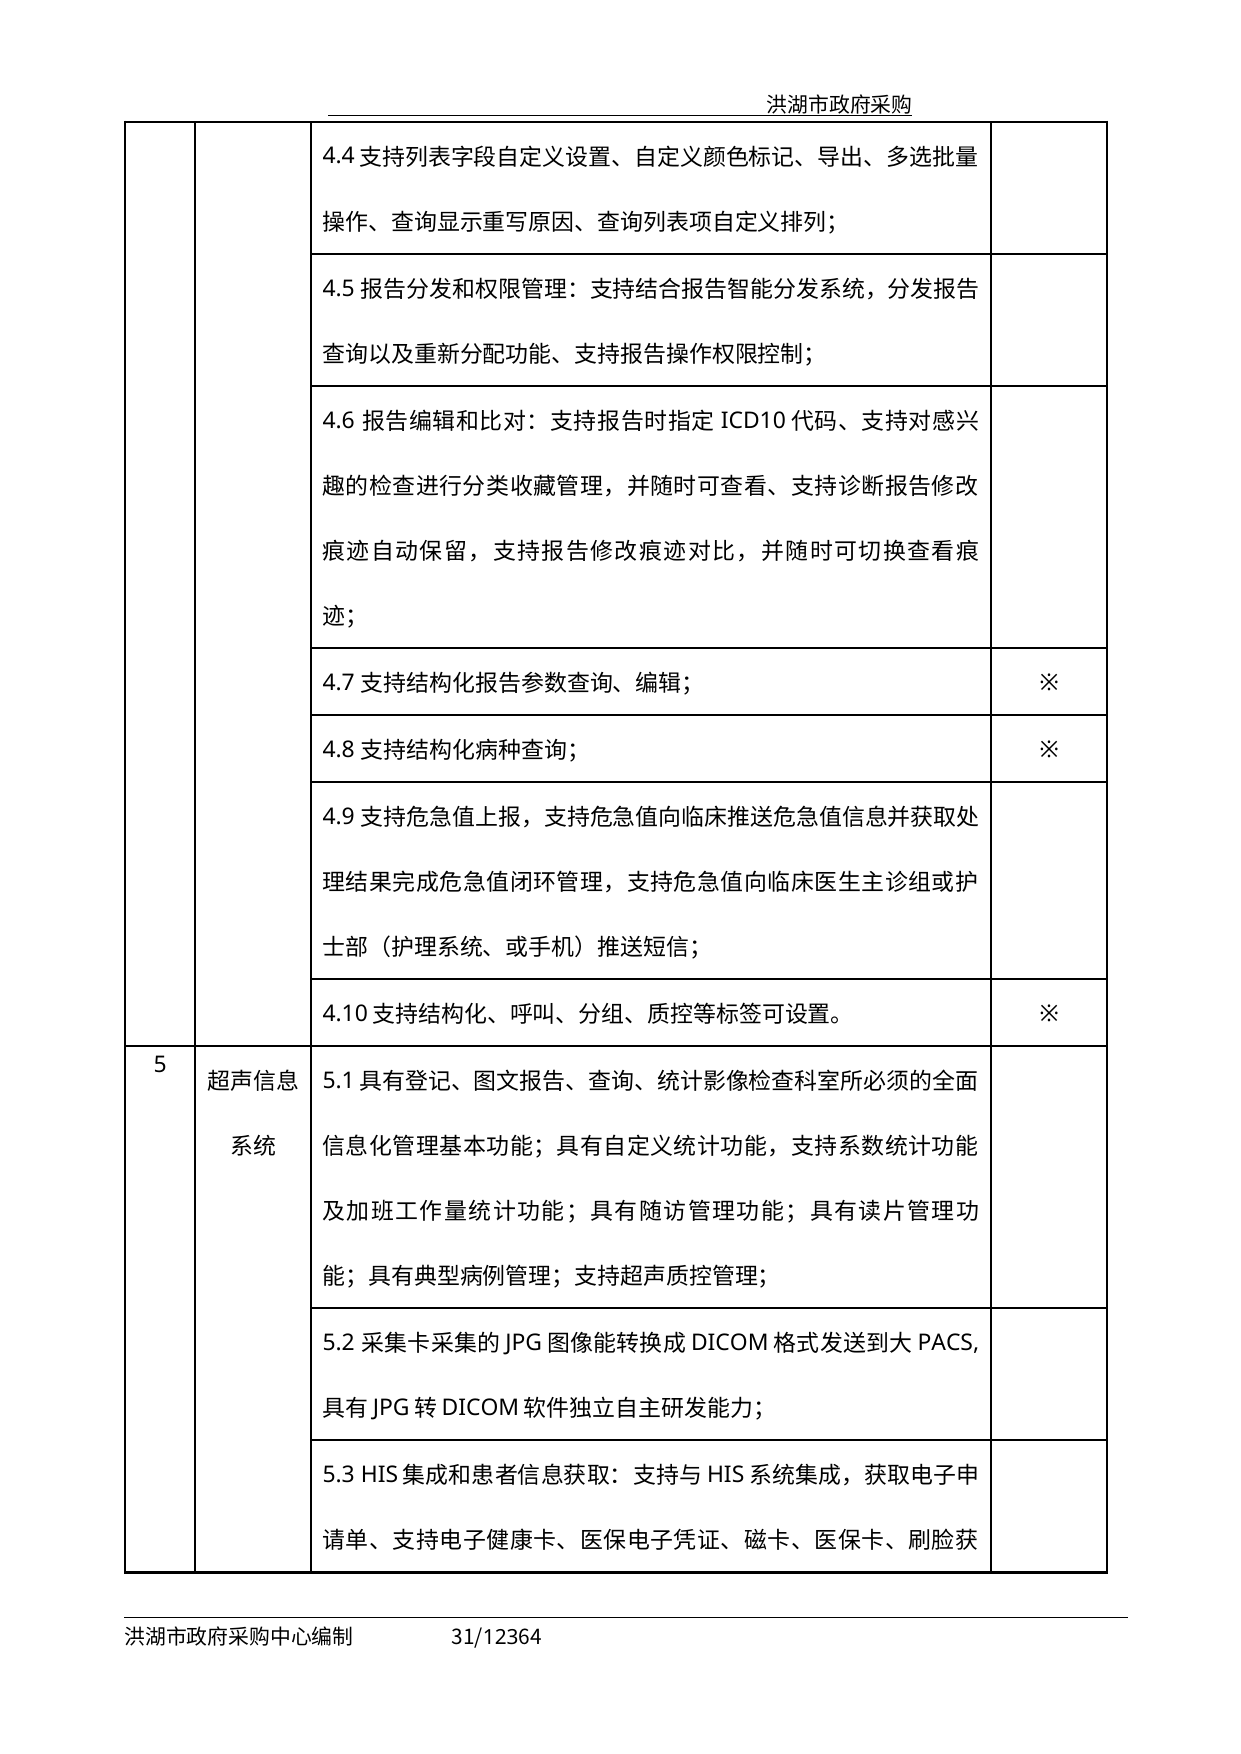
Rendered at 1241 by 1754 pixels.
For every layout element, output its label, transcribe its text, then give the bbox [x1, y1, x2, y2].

table_cell [992, 1441, 1106, 1571]
table_cell ※ [992, 716, 1106, 781]
table_cell 超声信息系统 [196, 1047, 310, 1571]
table_cell [992, 123, 1106, 253]
table_cell ※ [992, 980, 1106, 1045]
table_cell [992, 255, 1106, 385]
table_cell 4.8 支持结构化病种查询； [312, 716, 990, 781]
table_cell 4.9 支持危急值上报，支持危急值向临床推送危急值信息并获取处理结果完成危急值闭环管理，支持危急值向临床医生主诊组或护士部（护理系统、或手机）推送短信； [312, 783, 990, 978]
table_cell [992, 387, 1106, 647]
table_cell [312, 1441, 990, 1571]
table_cell [992, 1047, 1106, 1307]
table_cell ※ [992, 649, 1106, 714]
table_cell 5.2 采集卡采集的JPG图像能转换成DICOM格式发送到大PACS,具有JPG转DICOM软件独立自主研发能力； [312, 1309, 990, 1439]
table_cell 4.6 报告编辑和比对：支持报告时指定ICD10代码、支持对感兴趣的检查进行分类收藏管理，并随时可查看、支持诊断报告修改痕迹自动保留，支持报告修改痕迹对比，并随时可切换查看痕迹； [312, 387, 990, 647]
table_cell 4.4支持列表字段自定义设置、自定义颜色标记、导出、多选批量操作、查询显示重写原因、查询列表项自定义排列； [312, 123, 990, 253]
table_cell 4.7 支持结构化报告参数查询、编辑； [312, 649, 990, 714]
table_cell [992, 1309, 1106, 1439]
table_cell 4.5 报告分发和权限管理：支持结合报告智能分发系统，分发报告查询以及重新分配功能、支持报告操作权限控制； [312, 255, 990, 385]
table_cell 4.10支持结构化、呼叫、分组、质控等标签可设置。 [312, 980, 990, 1045]
table_cell [992, 783, 1106, 978]
table_cell 5.1具有登记、图文报告、查询、统计影像检查科室所必须的全面信息化管理基本功能；具有自定义统计功能，支持系数统计功能及加班工作量统计功能；具有随访管理功能；具有读片管理功能；具有典型病例管理；支持超声质控管理； [312, 1047, 990, 1307]
table_cell 5 [126, 1047, 194, 1571]
